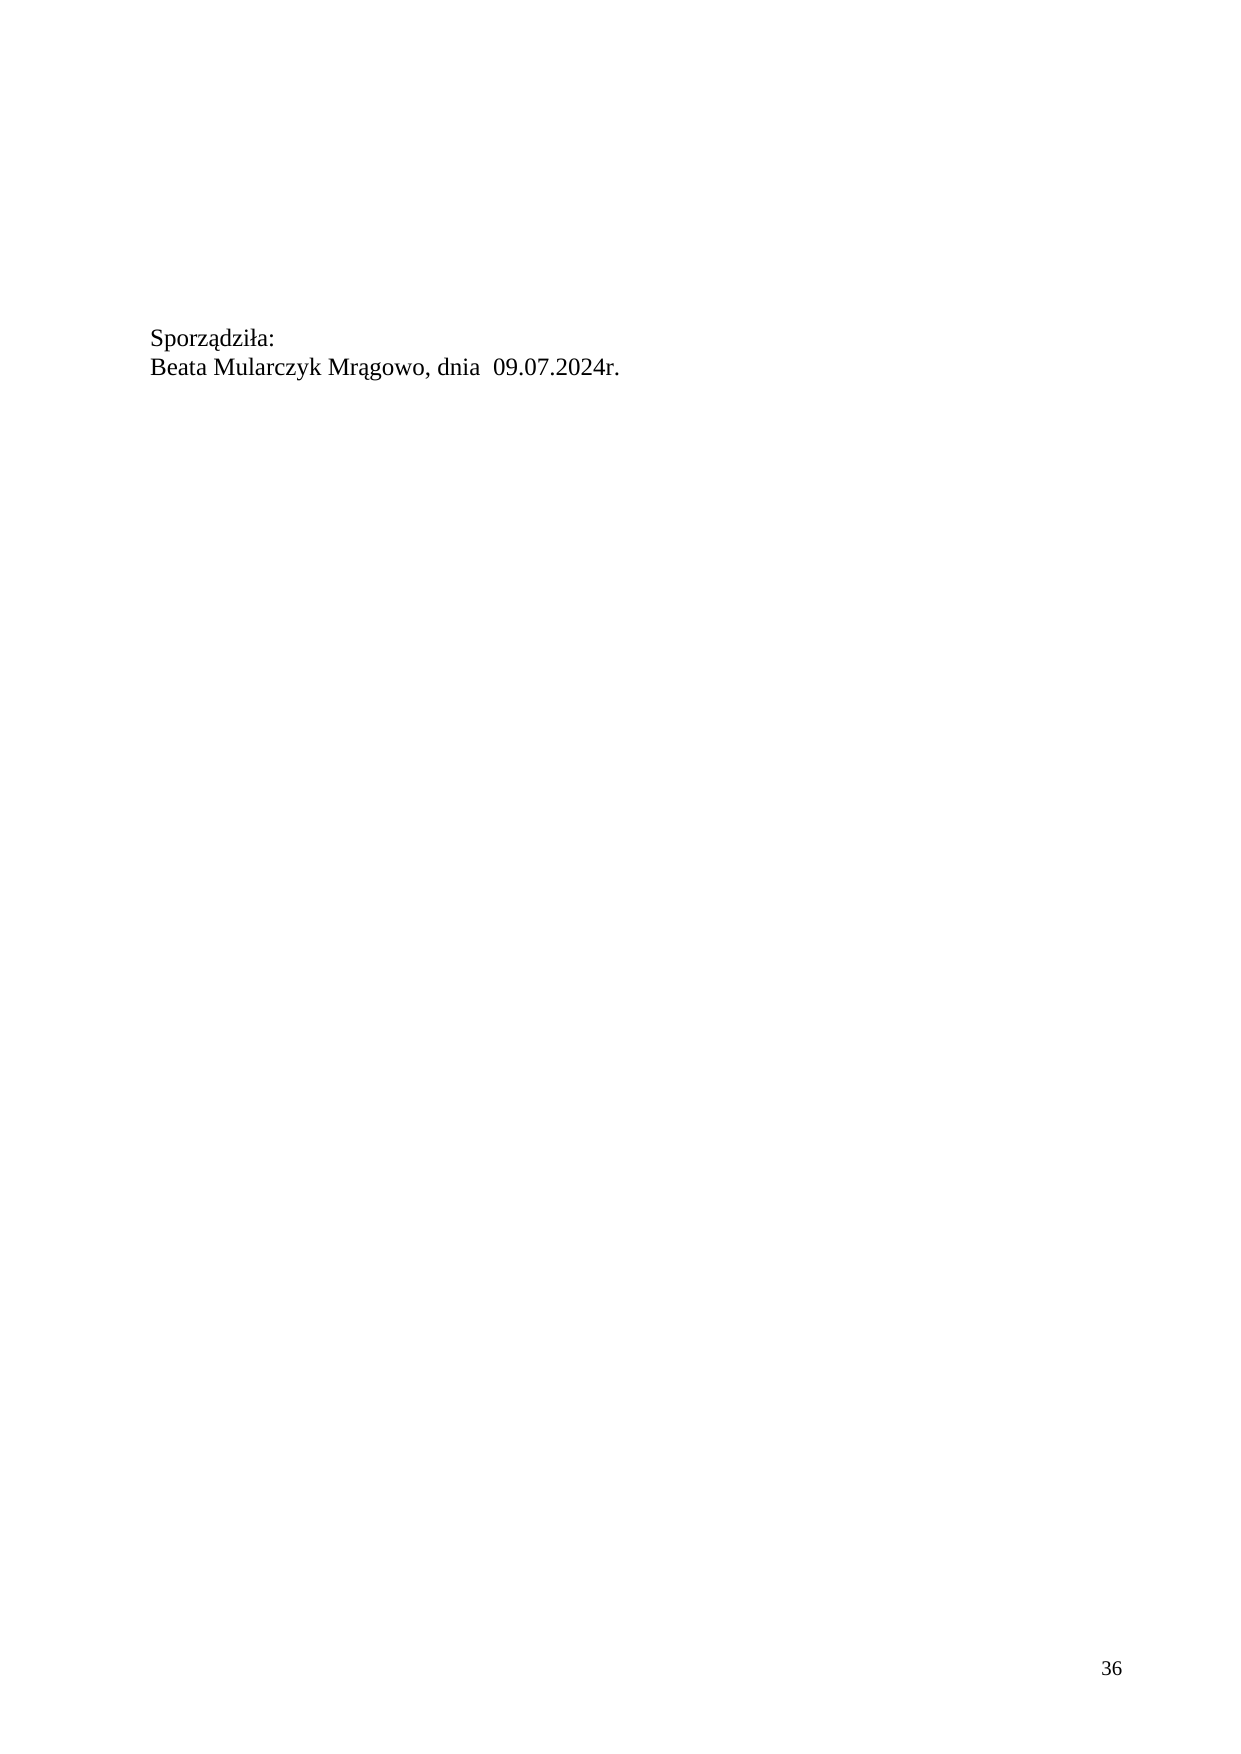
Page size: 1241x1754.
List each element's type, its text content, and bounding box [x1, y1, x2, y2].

text Sporządziła: [150, 323, 1122, 352]
text Beata Mularczyk Mrągowo, dnia 09.07.2024r. [150, 352, 1122, 381]
